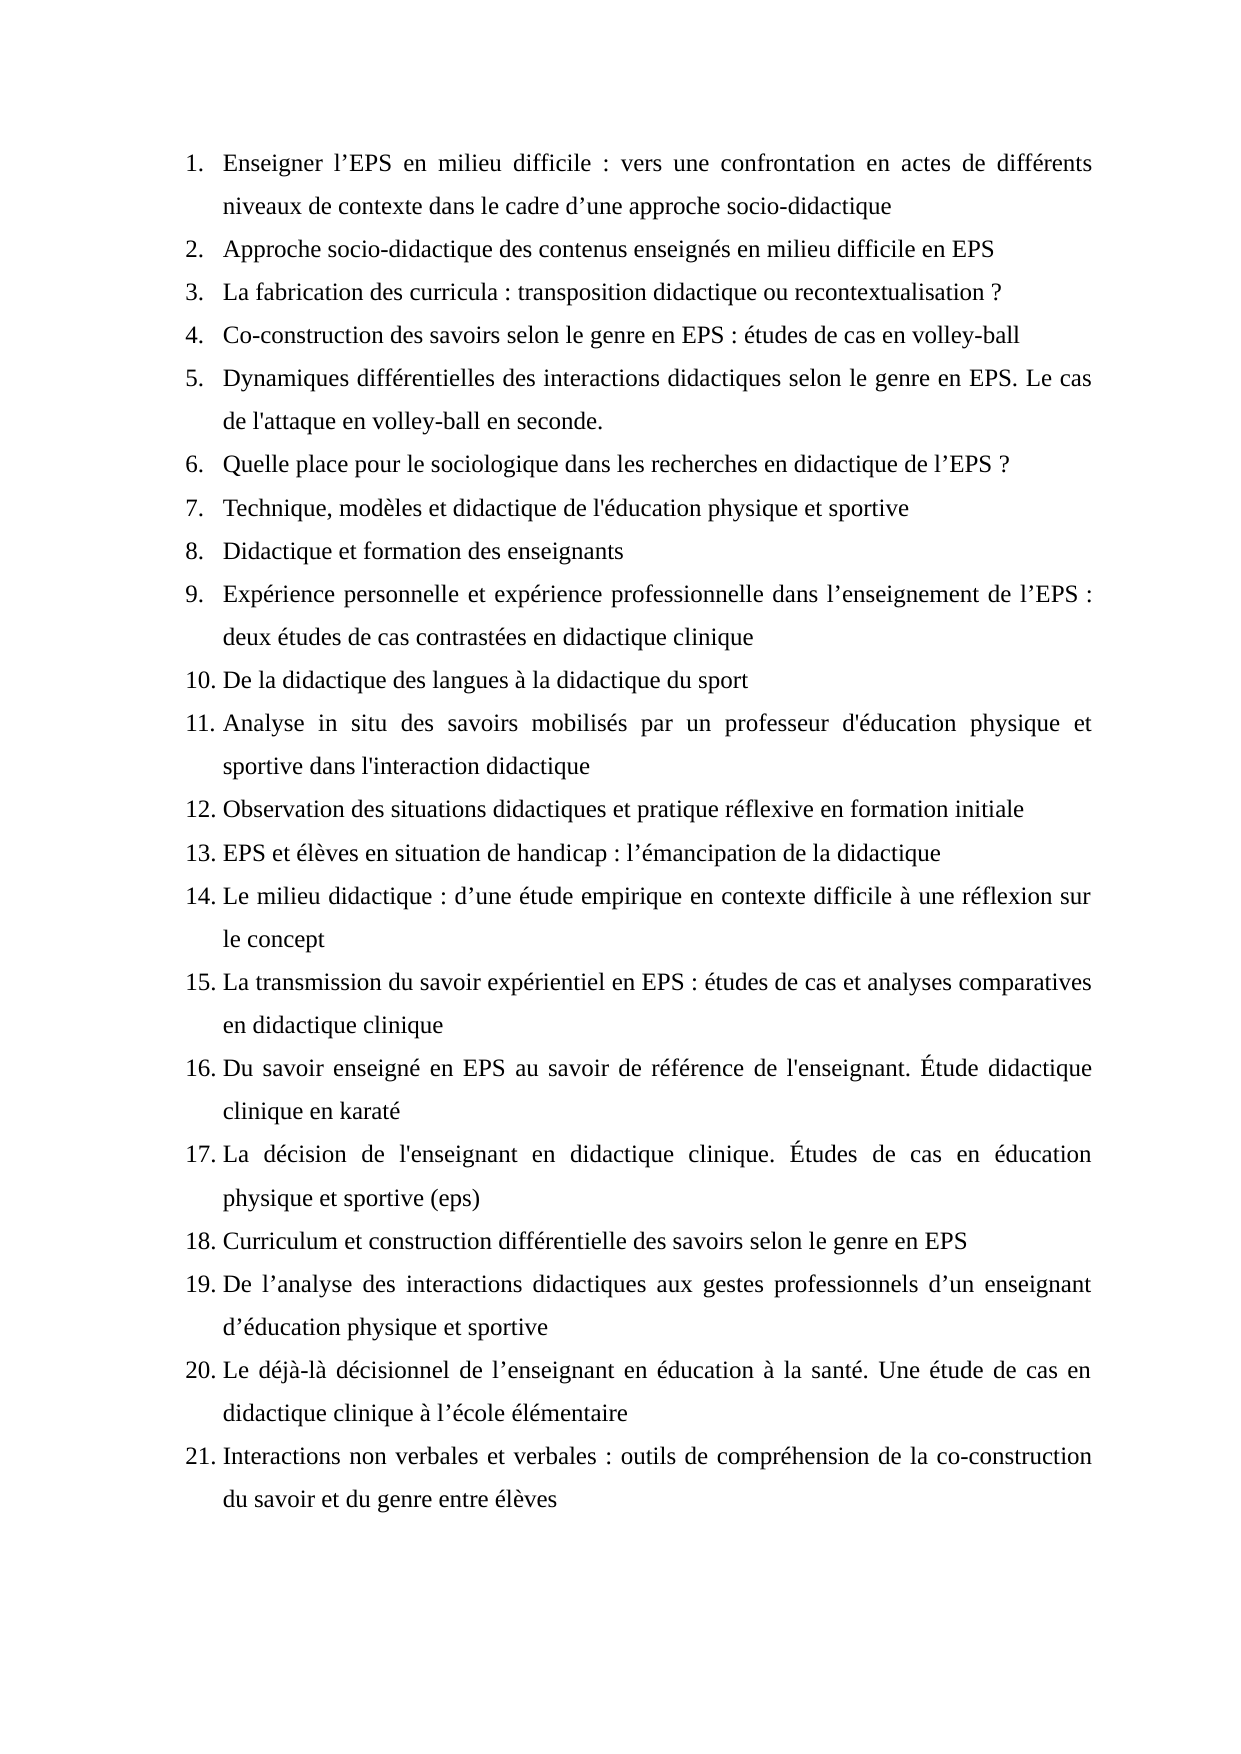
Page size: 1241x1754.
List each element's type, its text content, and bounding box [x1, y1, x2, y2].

list Enseigner l’EPS en milieu difficile : vers une confrontation en actes de différents niveaux de contexte dans le cadre d’une approche socio-didactique [185, 148, 1093, 219]
list EPS et élèves en situation de handicap : l’émancipation de la didactique [185, 838, 1093, 866]
list Curriculum et construction différentielle des savoirs selon le genre en EPS [185, 1226, 1093, 1254]
list Observation des situations didactiques et pratique réflexive en formation initiale [185, 794, 1093, 823]
list La transmission du savoir expérientiel en EPS : études de cas et analyses comparatives en didactique clinique [185, 967, 1093, 1039]
list De la didactique des langues à la didactique du sport [185, 665, 1093, 694]
list Interactions non verbales et verbales : outils de compréhension de la co-construction du savoir et du genre entre élèves [185, 1441, 1093, 1513]
list Didactique et formation des enseignants [185, 536, 1093, 564]
list Analyse in situ des savoirs mobilisés par un professeur d'éducation physique et sportive dans l'interaction didactique [185, 708, 1093, 780]
list Du savoir enseigné en EPS au savoir de référence de l'enseignant. Étude didactique clinique en karaté [185, 1053, 1093, 1125]
list Approche socio-didactique des contenus enseignés en milieu difficile en EPS [185, 234, 1093, 263]
list Co-construction des savoirs selon le genre en EPS : études de cas en volley-ball [185, 320, 1093, 349]
list Expérience personnelle et expérience professionnelle dans l’enseignement de l’EPS : deux études de cas contrastées en didactique clinique [185, 579, 1093, 651]
list Le déjà-là décisionnel de l’enseignant en éducation à la santé. Une étude de cas en didactique clinique à l’école élémentaire [185, 1355, 1093, 1427]
list La fabrication des curricula : transposition didactique ou recontextualisation ? [185, 277, 1093, 306]
list De l’analyse des interactions didactiques aux gestes professionnels d’un enseignant d’éducation physique et sportive [185, 1269, 1093, 1341]
list Technique, modèles et didactique de l'éducation physique et sportive [185, 493, 1093, 521]
list Quelle place pour le sociologique dans les recherches en didactique de l’EPS ? [185, 449, 1093, 478]
list Le milieu didactique : d’une étude empirique en contexte difficile à une réflexion sur le concept [185, 881, 1093, 953]
list La décision de l'enseignant en didactique clinique. Études de cas en éducation physique et sportive (eps) [185, 1139, 1093, 1211]
list Dynamiques différentielles des interactions didactiques selon le genre en EPS. Le cas de l'attaque en volley-ball en seconde. [185, 363, 1093, 435]
